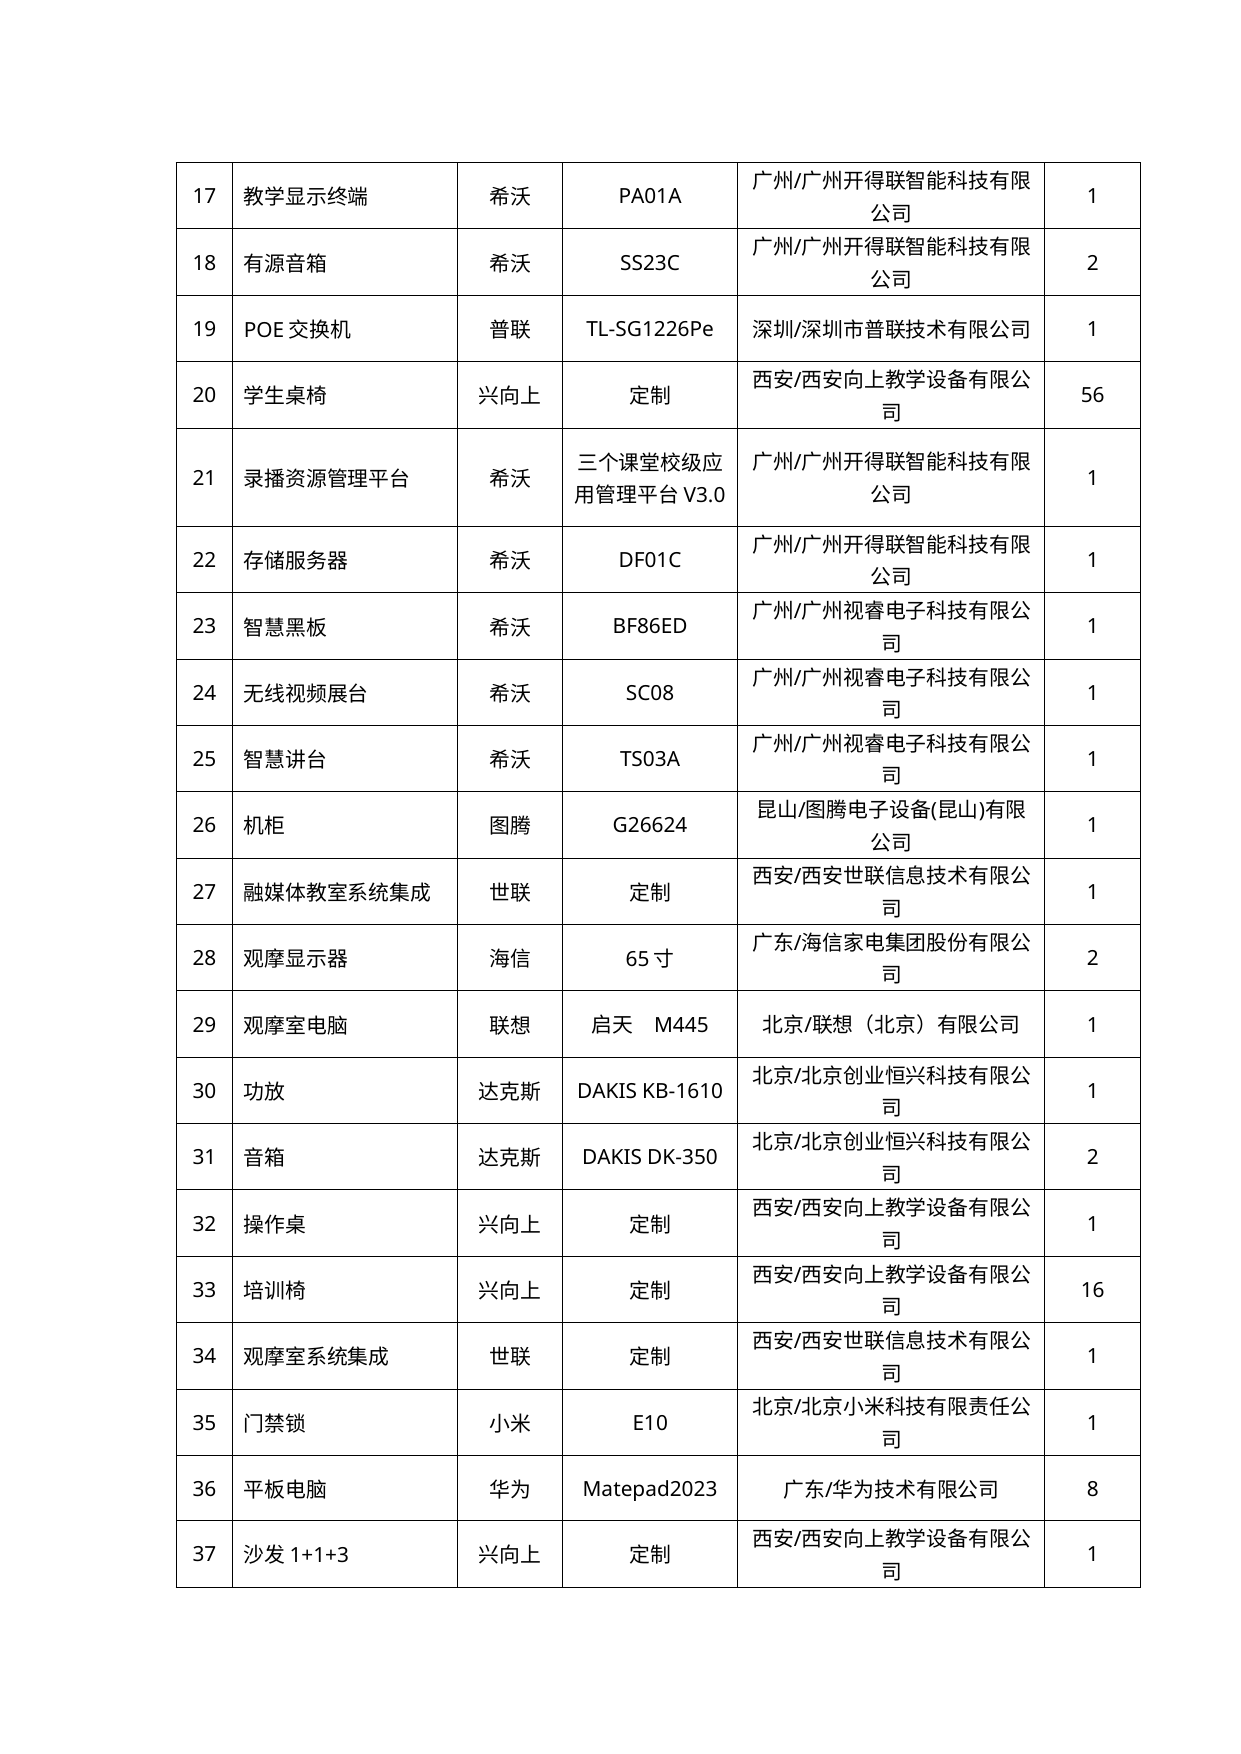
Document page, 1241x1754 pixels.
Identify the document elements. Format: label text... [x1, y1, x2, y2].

table_cell 北京/北京小米科技有限责任公司 [738, 1390, 1044, 1455]
table_cell 海信 [458, 925, 562, 990]
table_cell 1 [1045, 527, 1140, 592]
table_cell 西安/西安向上教学设备有限公司 [738, 1190, 1044, 1256]
table_cell 小米 [458, 1390, 562, 1455]
table_cell 35 [177, 1390, 232, 1455]
table_cell DAKIS DK-350 [563, 1124, 737, 1189]
table_cell 三个课堂校级应用管理平台 V3.0 [563, 429, 737, 526]
table_cell 图腾 [458, 792, 562, 858]
table_cell BF86ED [563, 593, 737, 658]
table_cell 西安/西安向上教学设备有限公司 [738, 1257, 1044, 1322]
table_cell E10 [563, 1390, 737, 1455]
table_cell 56 [1045, 362, 1140, 427]
table_cell 17 [177, 163, 232, 228]
table_cell 37 [177, 1521, 232, 1587]
table_cell 1 [1045, 163, 1140, 228]
table_cell 1 [1045, 991, 1140, 1057]
table_cell 广州/广州视睿电子科技有限公司 [738, 660, 1044, 725]
table_cell 操作桌 [233, 1190, 457, 1256]
table_cell 16 [1045, 1257, 1140, 1322]
table_cell 录播资源管理平台 [233, 429, 457, 526]
table_cell 希沃 [458, 229, 562, 295]
table_cell 25 [177, 726, 232, 791]
table_cell 定制 [563, 1190, 737, 1256]
table_cell 启天 M445 [563, 991, 737, 1057]
table_cell 广州/广州开得联智能科技有限公司 [738, 429, 1044, 526]
table_cell 1 [1045, 593, 1140, 658]
table_cell 21 [177, 429, 232, 526]
table_cell 18 [177, 229, 232, 295]
table_cell 24 [177, 660, 232, 725]
table_cell 普联 [458, 296, 562, 361]
table_cell TL-SG1226Pe [563, 296, 737, 361]
table_cell POE交换机 [233, 296, 457, 361]
table_cell 广州/广州视睿电子科技有限公司 [738, 593, 1044, 658]
table_cell 兴向上 [458, 362, 562, 427]
table_cell SC08 [563, 660, 737, 725]
table_cell 1 [1045, 1058, 1140, 1123]
table_cell 1 [1045, 859, 1140, 924]
table_cell 27 [177, 859, 232, 924]
table_cell 定制 [563, 1257, 737, 1322]
table_cell 广州/广州开得联智能科技有限公司 [738, 229, 1044, 295]
table_cell 1 [1045, 726, 1140, 791]
table_cell 28 [177, 925, 232, 990]
table_cell 29 [177, 991, 232, 1057]
table_cell 1 [1045, 1190, 1140, 1256]
table_cell 31 [177, 1124, 232, 1189]
table_cell G26624 [563, 792, 737, 858]
table_cell DF01C [563, 527, 737, 592]
table_cell 有源音箱 [233, 229, 457, 295]
table_cell 20 [177, 362, 232, 427]
table_cell 34 [177, 1323, 232, 1388]
table_cell 广州/广州视睿电子科技有限公司 [738, 726, 1044, 791]
table_cell 兴向上 [458, 1257, 562, 1322]
table_cell 广东/华为技术有限公司 [738, 1456, 1044, 1520]
table_cell 兴向上 [458, 1190, 562, 1256]
table_cell 存储服务器 [233, 527, 457, 592]
table_cell 智慧黑板 [233, 593, 457, 658]
table_cell 2 [1045, 229, 1140, 295]
table_cell 沙发1+1+3 [233, 1521, 457, 1587]
table_cell Matepad2023 [563, 1456, 737, 1520]
table_cell 北京/北京创业恒兴科技有限公司 [738, 1124, 1044, 1189]
table_cell 世联 [458, 859, 562, 924]
table_cell PA01A [563, 163, 737, 228]
table_cell 音箱 [233, 1124, 457, 1189]
table_cell 8 [1045, 1456, 1140, 1520]
table_cell 希沃 [458, 593, 562, 658]
table_cell 功放 [233, 1058, 457, 1123]
table_cell 融媒体教室系统集成 [233, 859, 457, 924]
table_cell 无线视频展台 [233, 660, 457, 725]
table_cell 希沃 [458, 163, 562, 228]
table_cell 学生桌椅 [233, 362, 457, 427]
table_cell 2 [1045, 925, 1140, 990]
table_cell 定制 [563, 362, 737, 427]
table_cell 26 [177, 792, 232, 858]
table_cell 北京/北京创业恒兴科技有限公司 [738, 1058, 1044, 1123]
table_cell 32 [177, 1190, 232, 1256]
table_cell SS23C [563, 229, 737, 295]
table_cell DAKIS KB-1610 [563, 1058, 737, 1123]
table_cell 机柜 [233, 792, 457, 858]
table_cell 33 [177, 1257, 232, 1322]
table_cell 广东/海信家电集团股份有限公司 [738, 925, 1044, 990]
table_cell 65寸 [563, 925, 737, 990]
table_cell 1 [1045, 1390, 1140, 1455]
table_cell 1 [1045, 1521, 1140, 1587]
table_cell 希沃 [458, 527, 562, 592]
table_cell 达克斯 [458, 1058, 562, 1123]
table_cell 30 [177, 1058, 232, 1123]
table_cell 兴向上 [458, 1521, 562, 1587]
table_cell 深圳/深圳市普联技术有限公司 [738, 296, 1044, 361]
table_cell 19 [177, 296, 232, 361]
table_cell 观摩显示器 [233, 925, 457, 990]
table_cell 1 [1045, 1323, 1140, 1388]
table_cell 观摩室系统集成 [233, 1323, 457, 1388]
table_cell 广州/广州开得联智能科技有限公司 [738, 163, 1044, 228]
table_cell 门禁锁 [233, 1390, 457, 1455]
table_cell 平板电脑 [233, 1456, 457, 1520]
table_cell 北京/联想（北京）有限公司 [738, 991, 1044, 1057]
table_cell 定制 [563, 1521, 737, 1587]
table_cell 希沃 [458, 660, 562, 725]
table_cell 希沃 [458, 726, 562, 791]
table_cell 智慧讲台 [233, 726, 457, 791]
table_cell 西安/西安世联信息技术有限公司 [738, 1323, 1044, 1388]
table_cell 2 [1045, 1124, 1140, 1189]
table_cell 联想 [458, 991, 562, 1057]
table_cell TS03A [563, 726, 737, 791]
table_cell 1 [1045, 429, 1140, 526]
table_cell 1 [1045, 296, 1140, 361]
table_cell 培训椅 [233, 1257, 457, 1322]
table_cell 西安/西安世联信息技术有限公司 [738, 859, 1044, 924]
table_cell 达克斯 [458, 1124, 562, 1189]
table_cell 希沃 [458, 429, 562, 526]
table_cell 昆山/图腾电子设备(昆山)有限公司 [738, 792, 1044, 858]
table_cell 西安/西安向上教学设备有限公司 [738, 1521, 1044, 1587]
table_cell 华为 [458, 1456, 562, 1520]
table_cell 西安/西安向上教学设备有限公司 [738, 362, 1044, 427]
table_cell 36 [177, 1456, 232, 1520]
table_cell 定制 [563, 1323, 737, 1388]
table_cell 观摩室电脑 [233, 991, 457, 1057]
table_cell 23 [177, 593, 232, 658]
table_cell 1 [1045, 792, 1140, 858]
table_cell 1 [1045, 660, 1140, 725]
table_cell 22 [177, 527, 232, 592]
table_cell 广州/广州开得联智能科技有限公司 [738, 527, 1044, 592]
table_cell 世联 [458, 1323, 562, 1388]
table_cell 定制 [563, 859, 737, 924]
table_cell 教学显示终端 [233, 163, 457, 228]
